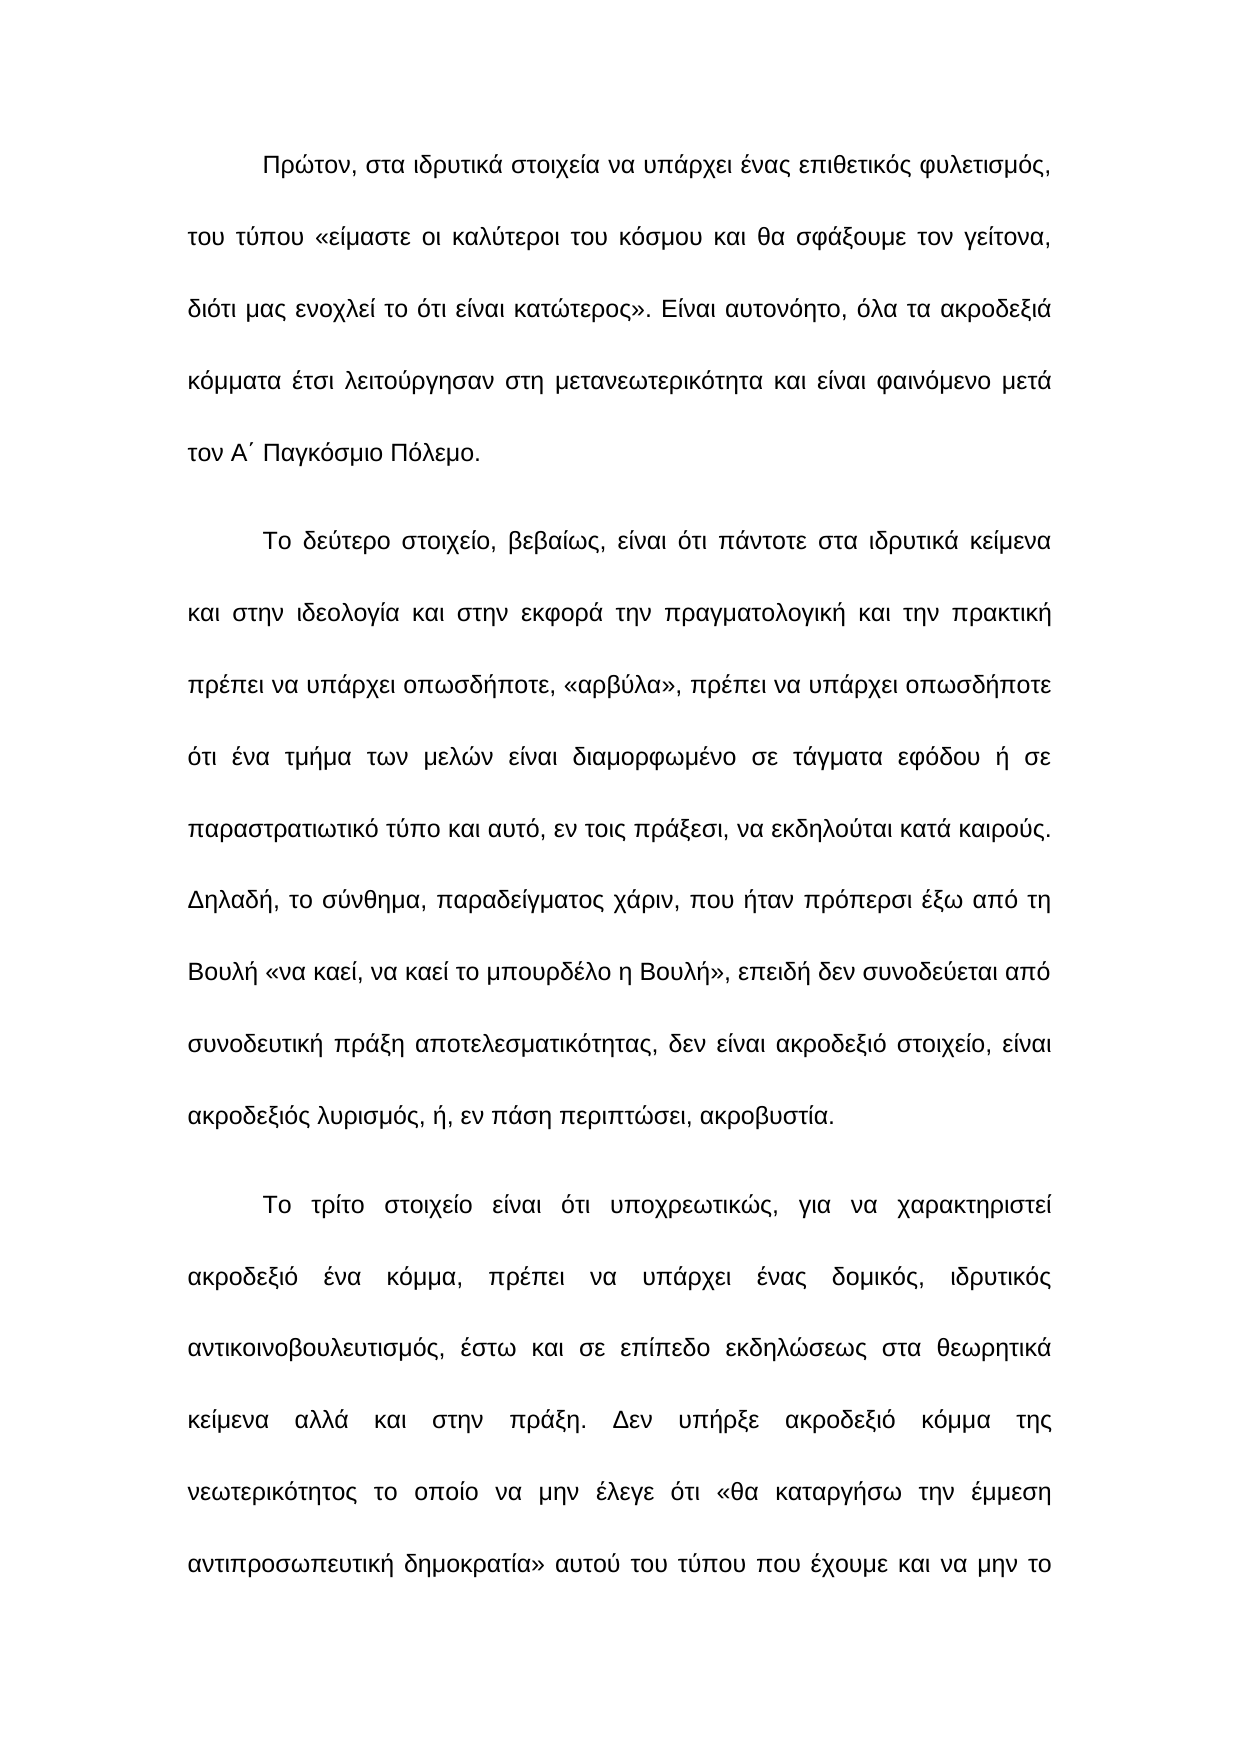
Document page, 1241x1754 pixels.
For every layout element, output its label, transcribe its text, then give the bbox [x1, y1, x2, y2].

text Πρώτον, στα ιδρυτικά στοιχεία να υπάρχει ένας επιθετικός φυλετισμός, του τύπου «είμαστε οι καλύτεροι του κόσμου και θα σφάξουμε τον γείτονα, διότι μας ενοχλεί το ότι είναι κατώτερος». Είναι αυτονόητο, όλα τα ακροδεξιά κόμματα έτσι λειτούργησαν στη μετανεωτερικότητα και είναι φαινόμενο μετά τον Α΄ Παγκόσμιο Πόλεμο. [187, 150, 1053, 466]
text Το δεύτερο στοιχείο, βεβαίως, είναι ότι πάντοτε στα ιδρυτικά κείμενα και στην ιδεολογία και στην εκφορά την πραγματολογική και την πρακτική πρέπει να υπάρχει οπωσδήποτε, «αρβύλα», πρέπει να υπάρχει οπωσδήποτε ότι ένα τμήμα των μελών είναι διαμορφωμένο σε τάγματα εφόδου ή σε παραστρατιωτικό τύπο και αυτό, εν τοις πράξεσι, να εκδηλούται κατά καιρούς. Δηλαδή, το σύνθημα, παραδείγματος χάριν, που ήταν πρόπερσι έξω από τη Βουλή «να καεί, να καεί το μπουρδέλο η Βουλή», επειδή δεν συνοδεύεται από συνοδευτική πράξη αποτελεσματικότητας, δεν είναι ακροδεξιό στοιχείο, είναι ακροδεξιός λυρισμός, ή, εν πάση περιπτώσει, ακροβυστία. [187, 526, 1053, 1130]
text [187, 1189, 1053, 1578]
